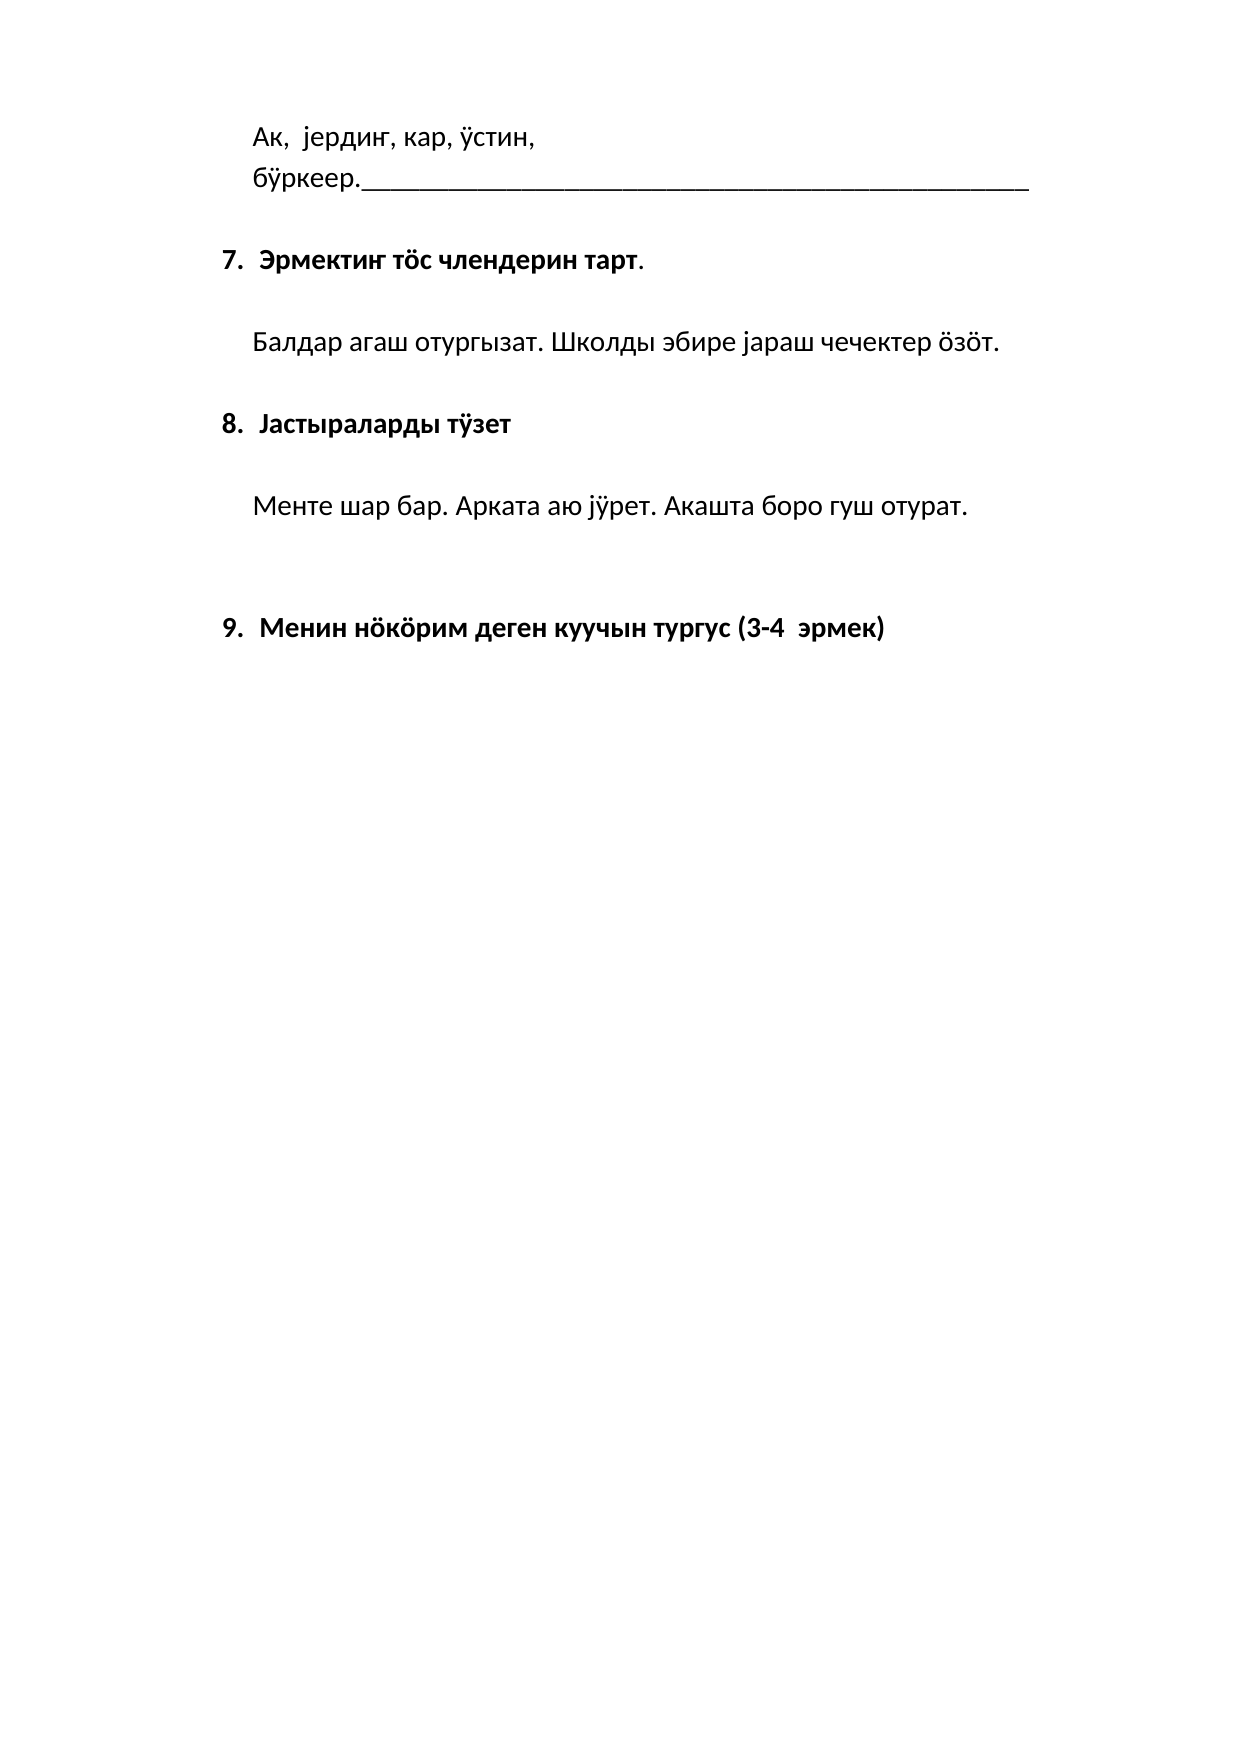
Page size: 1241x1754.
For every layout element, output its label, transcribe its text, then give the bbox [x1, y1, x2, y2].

list Jастыраларды тÿзет [222, 405, 1152, 440]
list Эрмектиҥ тöс члендерин тарт. [222, 241, 1152, 277]
list Менте шар бар. Арката аю jÿрет. Акашта боро гуш отурат. [252, 487, 1152, 522]
list Балдар агаш отургызат. Школды эбире jараш чечектер öзöт. [252, 323, 1152, 358]
list Ак, jердиҥ, кар, ÿстин, бÿркеер.______________________________________________ [252, 118, 1152, 195]
list Менин нöкöрим деген куучын тургус (3-4 эрмек) [222, 609, 1152, 645]
